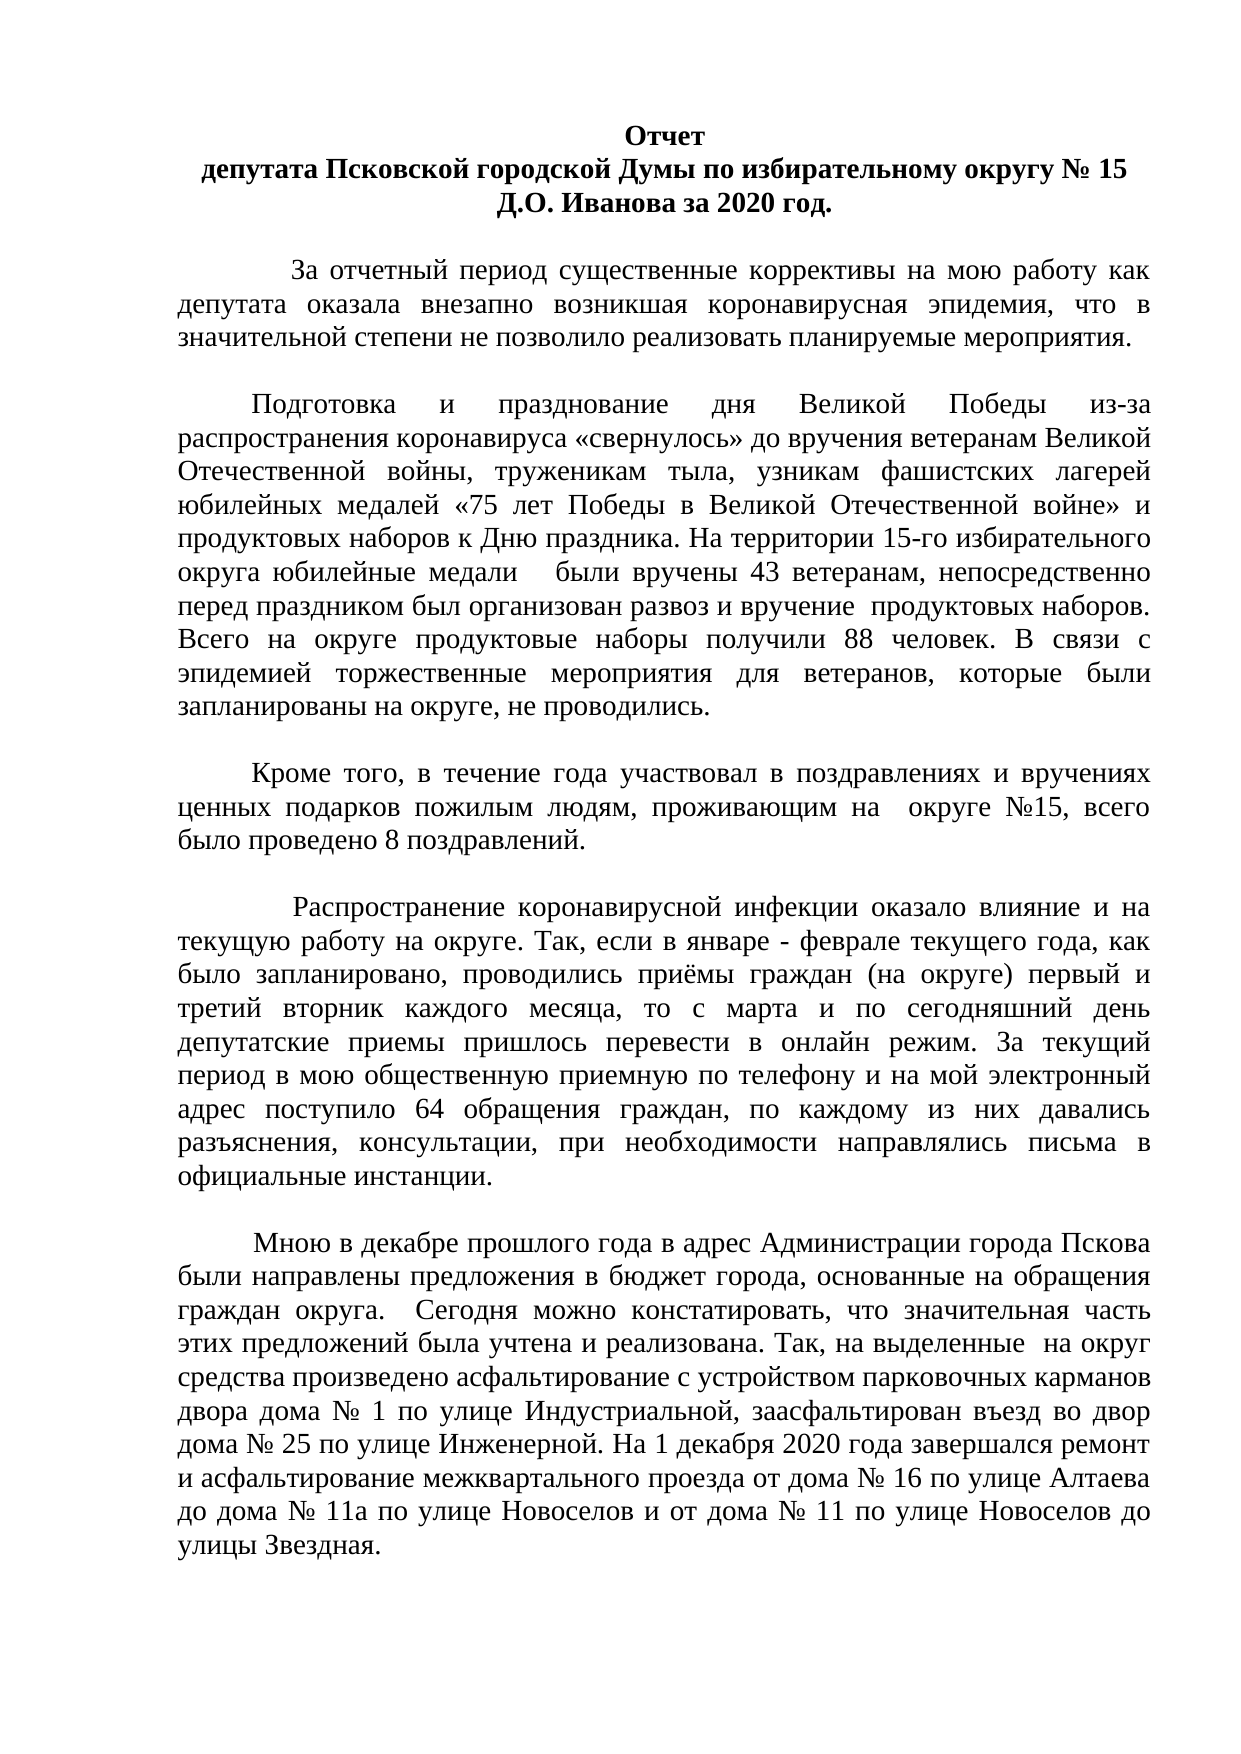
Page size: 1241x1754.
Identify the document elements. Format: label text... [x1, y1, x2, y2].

text депутата Псковской городской Думы по избирательному округу № 15 [177, 152, 1152, 185]
text Распространение коронавирусной инфекции оказало влияние и на текущую работу на округе. Так, если в январе - феврале текущего года, как было запланировано, проводились приёмы граждан (на округе) первый и третий вторник каждого месяца, то с марта и по сегодняшний день депутатские приемы пришлось перевести в онлайн режим. За текущий период в мою общественную приемную по телефону и на мой электронный адрес поступило 64 обращения граждан, по каждому из них давались разъяснения, консультации, при необходимости направлялись письма в официальные инстанции. [177, 889, 1152, 1191]
text Отчет [177, 118, 1152, 152]
text Д.О. Иванова за 2020 год. [177, 185, 1152, 219]
text Кроме того, в течение года участвовал в поздравлениях и вручениях ценных подарков пожилым людям, проживающим на округе №15, всего было проведено 8 поздравлений. [177, 755, 1152, 856]
text За отчетный период существенные коррективы на мою работу как депутата оказала внезапно возникшая коронавирусная эпидемия, что в значительной степени не позволило реализовать планируемые мероприятия. [177, 252, 1152, 353]
text Подготовка и празднование дня Великой Победы из-за распространения коронавируса «свернулось» до вручения ветеранам Великой Отечественной войны, труженикам тыла, узникам фашистских лагерей юбилейных медалей «75 лет Победы в Великой Отечественной войне» и продуктовых наборов к Дню праздника. На территории 15-го избирательного округа юбилейные медали были вручены 43 ветеранам, непосредственно перед праздником был организован развоз и вручение продуктовых наборов. Всего на округе продуктовые наборы получили 88 человек. В связи с эпидемией торжественные мероприятия для ветеранов, которые были запланированы на округе, не проводились. [177, 386, 1152, 722]
text Мною в декабре прошлого года в адрес Администрации города Пскова были направлены предложения в бюджет города, основанные на обращения граждан округа. Сегодня можно констатировать, что значительная часть этих предложений была учтена и реализована. Так, на выделенные на округ средства произведено асфальтирование с устройством парковочных карманов двора дома № 1 по улице Индустриальной, заасфальтирован въезд во двор дома № 25 по улице Инженерной. На 1 декабря 2020 года завершался ремонт и асфальтирование межквартального проезда от дома № 16 по улице Алтаева до дома № 11а по улице Новоселов и от дома № 11 по улице Новоселов до улицы Звездная. [177, 1225, 1152, 1560]
